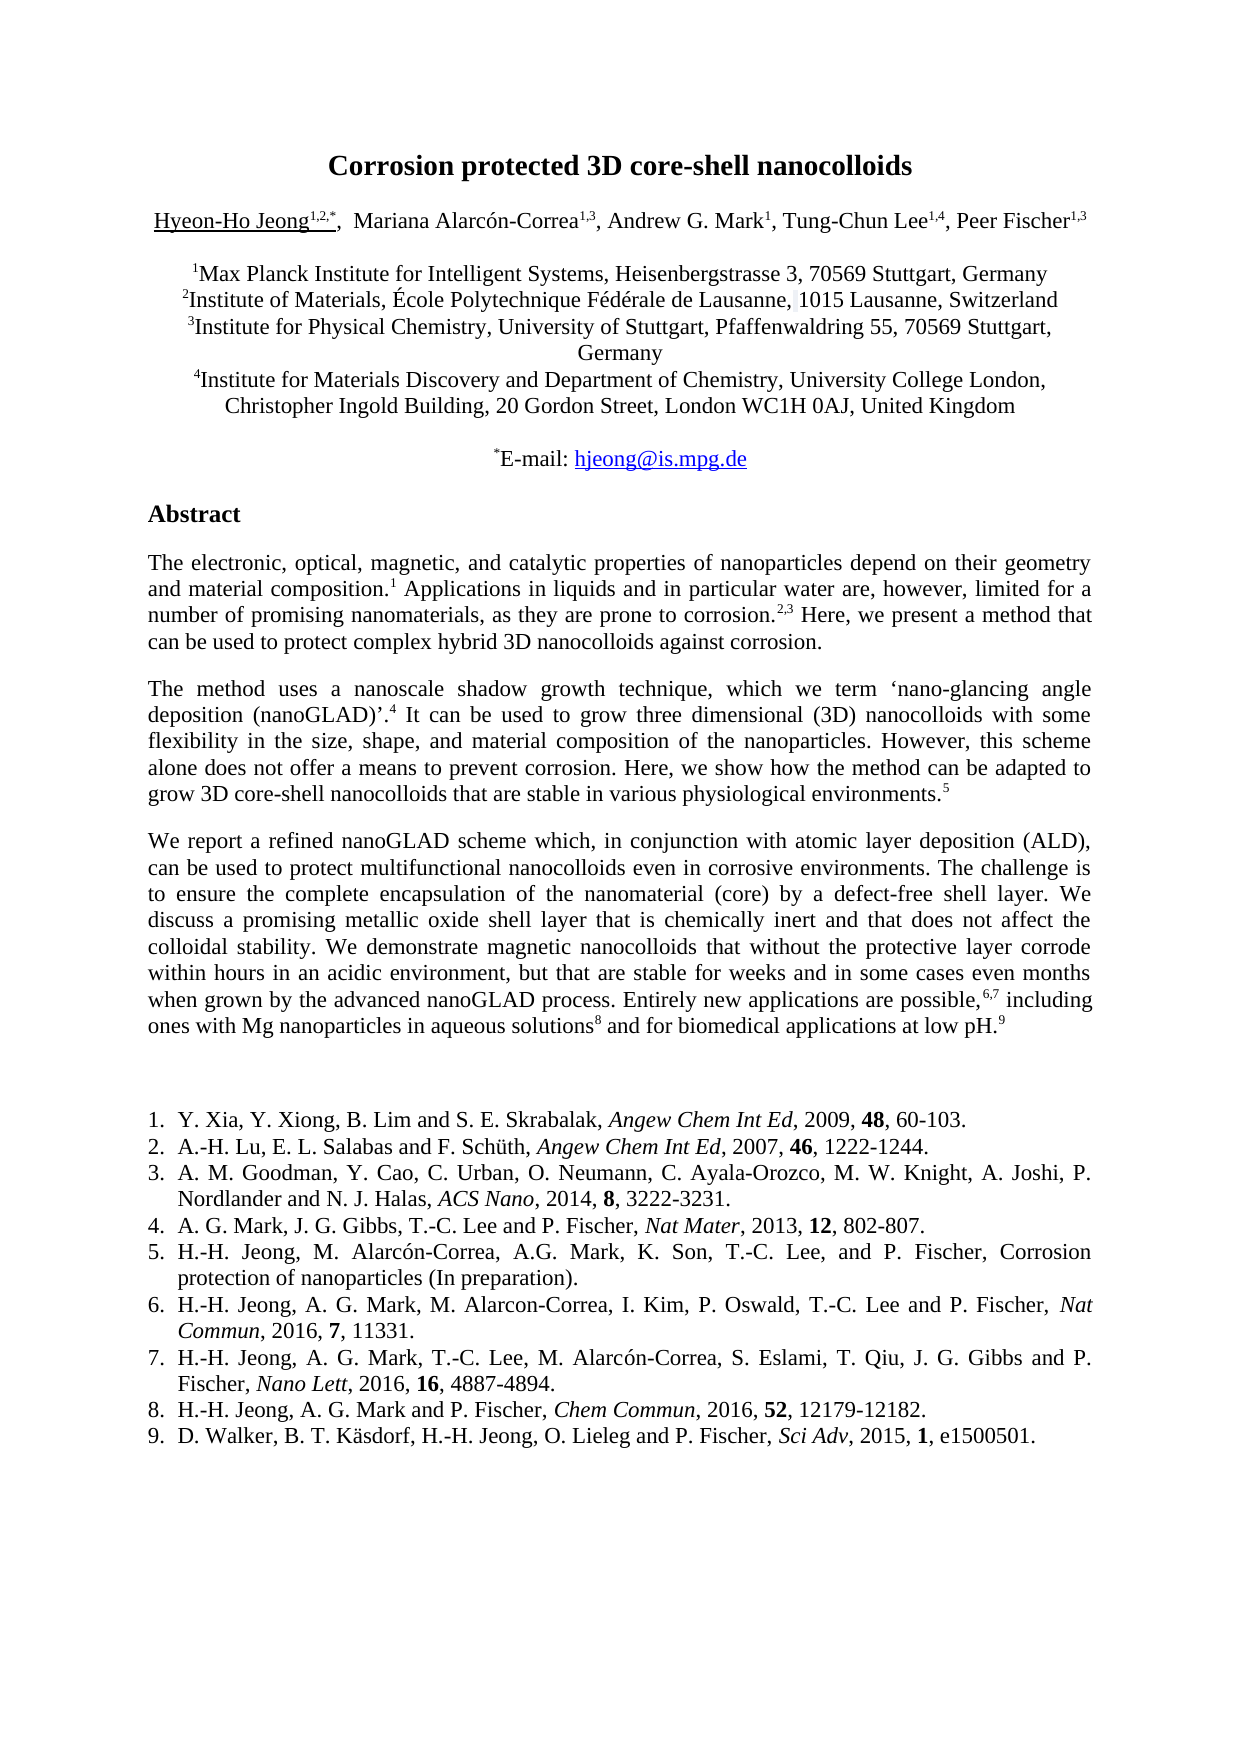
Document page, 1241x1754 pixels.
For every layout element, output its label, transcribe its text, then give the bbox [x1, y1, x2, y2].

text The method uses a nanoscale shadow growth technique, which we term ‘nano-glancing angle deposition (nanoGLAD)’.4 It can be used to grow three dimensional (3D) nanocolloids with some flexibility in the size, shape, and material composition of the nanoparticles. However, this scheme alone does not offer a means to prevent corrosion. Here, we show how the method can be adapted to grow 3D core-shell nanocolloids that are stable in various physiological environments.5 [148, 675, 1093, 807]
list A. M. Goodman, Y. Cao, C. Urban, O. Neumann, C. Ayala-Orozco, M. W. Knight, A. Joshi, P. Nordlander and N. J. Halas, ACS Nano, 2014, 8, 3222-3231. [148, 1159, 1093, 1212]
text 1Max Planck Institute for Intelligent Systems, Heisenbergstrasse 3, 70569 Stuttgart, Germany [148, 260, 1093, 287]
text Corrosion protected 3D core-shell nanocolloids [148, 148, 1093, 181]
list H.-H. Jeong, A. G. Mark and P. Fischer, Chem Commun, 2016, 52, 12179-12182. [148, 1396, 1093, 1423]
list H.-H. Jeong, A. G. Mark, T.-C. Lee, M. Alarcón-Correa, S. Eslami, T. Qiu, J. G. Gibbs and P. Fischer, Nano Lett, 2016, 16, 4887-4894. [148, 1343, 1093, 1396]
list D. Walker, B. T. Käsdorf, H.-H. Jeong, O. Lieleg and P. Fischer, Sci Adv, 2015, 1, e1500501. [148, 1423, 1093, 1449]
text 3Institute for Physical Chemistry, University of Stuttgart, Pfaffenwaldring 55, 70569 Stuttgart, Germany 4Institute for Materials Discovery and Department of Chemistry, University College London, Christopher Ingold Building, 20 Gordon Street, London WC1H 0AJ, United Kingdom [148, 313, 1093, 418]
text Abstract [148, 499, 1093, 528]
list H.-H. Jeong, M. Alarcón-Correa, A.G. Mark, K. Son, T.-C. Lee, and P. Fischer, Corrosion protection of nanoparticles (In preparation). [148, 1238, 1093, 1291]
text 2Institute of Materials, École Polytechnique Fédérale de Lausanne, 1015 Lausanne, Switzerland [148, 287, 1093, 313]
list A.-H. Lu, E. L. Salabas and F. Schüth, Angew Chem Int Ed, 2007, 46, 1222-1244. [148, 1133, 1093, 1159]
text Hyeon-Ho Jeong1,2,*, Mariana Alarcón-Correa1,3, Andrew G. Mark1, Tung-Chun Lee1,4, Peer Fischer1,3 [148, 207, 1093, 234]
text *E-mail: hjeong@is.mpg.de [148, 445, 1093, 471]
text We report a refined nanoGLAD scheme which, in conjunction with atomic layer deposition (ALD), can be used to protect multifunctional nanocolloids even in corrosive environments. The challenge is to ensure the complete encapsulation of the nanomaterial (core) by a defect-free shell layer. We discuss a promising metallic oxide shell layer that is chemically inert and that does not affect the colloidal stability. We demonstrate magnetic nanocolloids that without the protective layer corrode within hours in an acidic environment, but that are stable for weeks and in some cases even months when grown by the advanced nanoGLAD process. Entirely new applications are possible,6,7 including ones with Mg nanoparticles in aqueous solutions8 and for biomedical applications at low pH.9 [148, 827, 1093, 1038]
list H.-H. Jeong, A. G. Mark, M. Alarcon-Correa, I. Kim, P. Oswald, T.-C. Lee and P. Fischer, Nat Commun, 2016, 7, 11331. [148, 1291, 1093, 1343]
list Y. Xia, Y. Xiong, B. Lim and S. E. Skrabalak, Angew Chem Int Ed, 2009, 48, 60-103. [148, 1106, 1093, 1133]
text The electronic, optical, magnetic, and catalytic properties of nanoparticles depend on their geometry and material composition.1 Applications in liquids and in particular water are, however, limited for a number of promising nanomaterials, as they are prone to corrosion.2,3 Here, we present a method that can be used to protect complex hybrid 3D nanocolloids against corrosion. [148, 549, 1093, 654]
list A. G. Mark, J. G. Gibbs, T.-C. Lee and P. Fischer, Nat Mater, 2013, 12, 802-807. [148, 1212, 1093, 1238]
